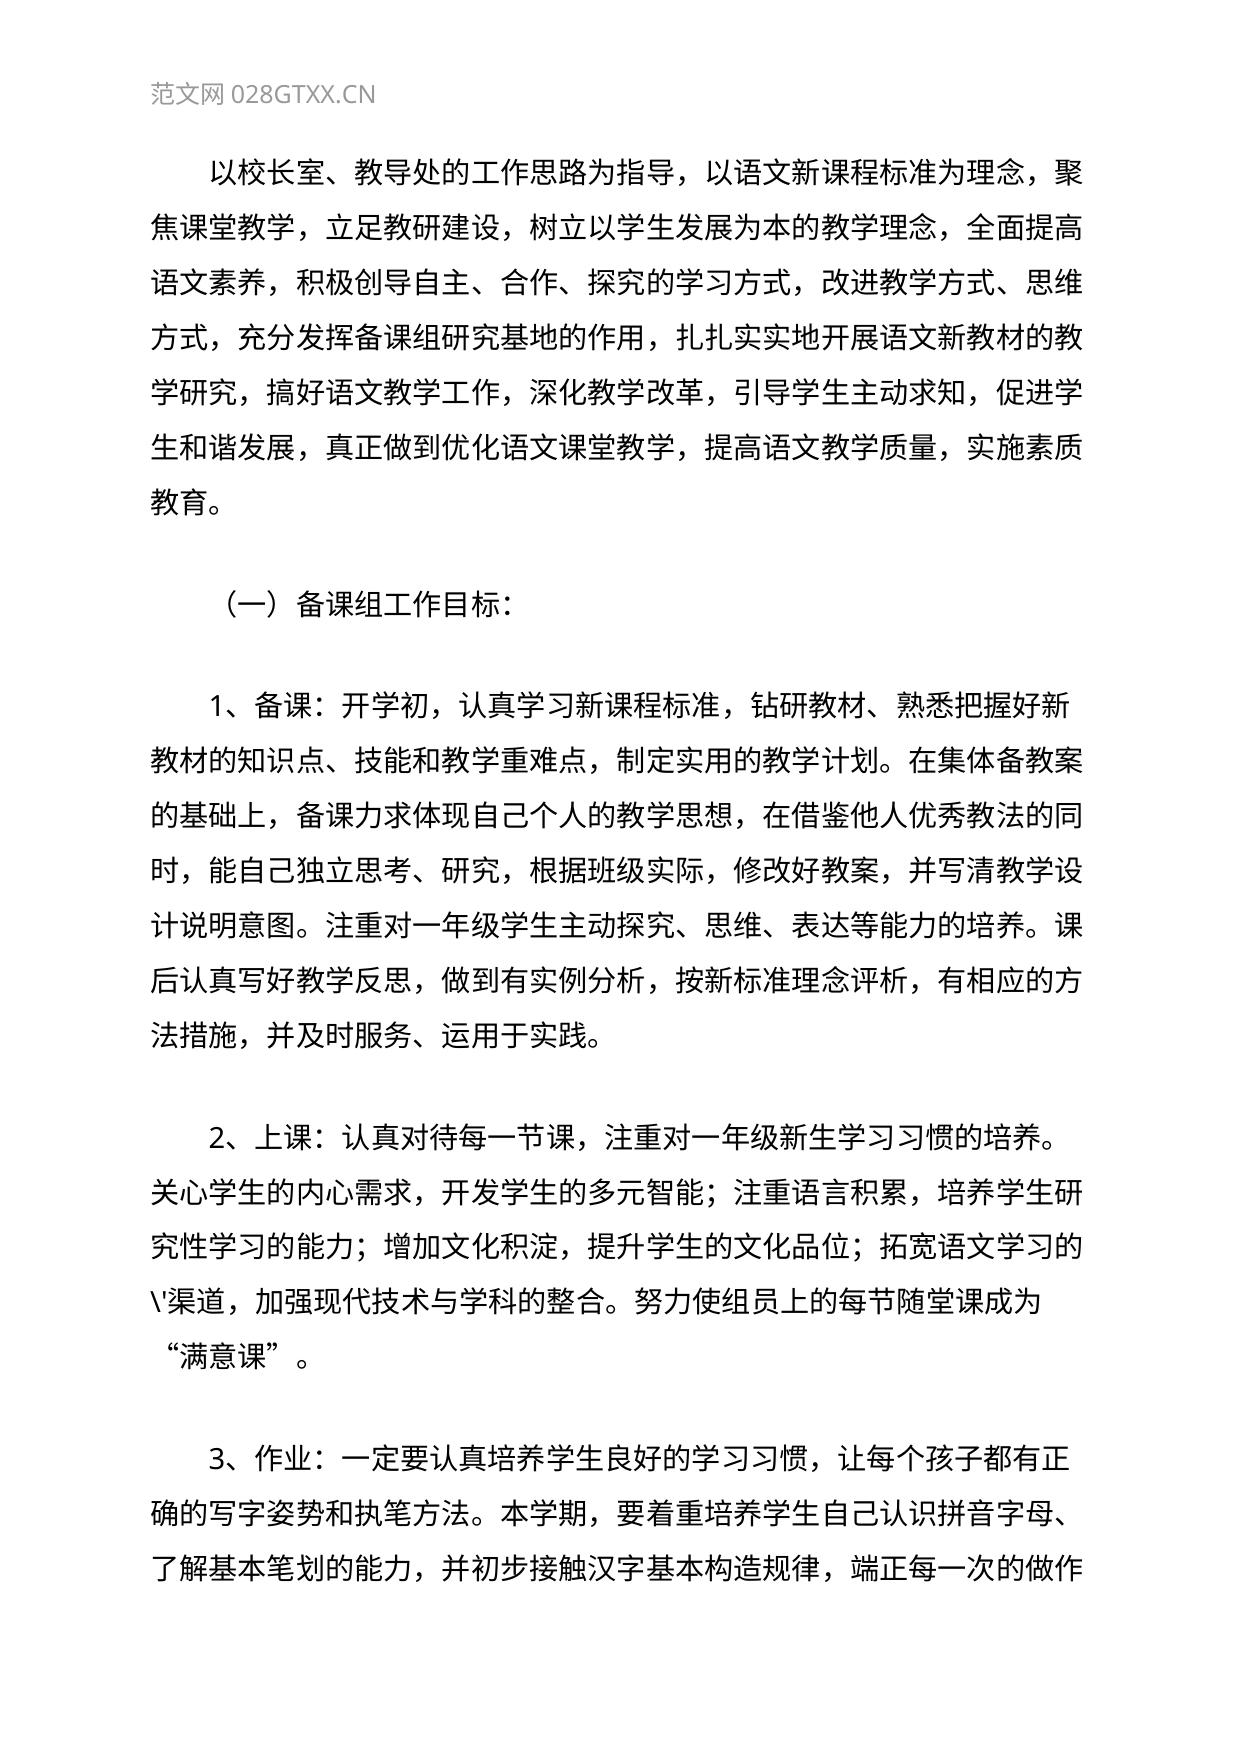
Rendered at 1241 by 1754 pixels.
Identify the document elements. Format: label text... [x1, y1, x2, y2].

text 2、上课：认真对待每一节课，注重对一年级新生学习习惯的培养。关心学生的内心需求，开发学生的多元智能；注重语言积累，培养学生研究性学习的能力；增加文化积淀，提升学生的文化品位；拓宽语文学习的\'渠道，加强现代技术与学科的整合。努力使组员上的每节随堂课成为“满意课”。 [150, 1114, 1090, 1376]
text （一）备课组工作目标： [150, 581, 1090, 623]
text 1、备课：开学初，认真学习新课程标准，钻研教材、熟悉把握好新教材的知识点、技能和教学重难点，制定实用的教学计划。在集体备教案的基础上，备课力求体现自己个人的教学思想，在借鉴他人优秀教法的同时，能自己独立思考、研究，根据班级实际，修改好教案，并写清教学设计说明意图。注重对一年级学生主动探究、思维、表达等能力的培养。课后认真写好教学反思，做到有实例分析，按新标准理念评析，有相应的方法措施，并及时服务、运用于实践。 [150, 683, 1090, 1055]
text 以校长室、教导处的工作思路为指导，以语文新课程标准为理念，聚焦课堂教学，立足教研建设，树立以学生发展为本的教学理念，全面提高语文素养，积极创导自主、合作、探究的学习方式，改进教学方式、思维方式，充分发挥备课组研究基地的作用，扎扎实实地开展语文新教材的教学研究，搞好语文教学工作，深化教学改革，引导学生主动求知，促进学生和谐发展，真正做到优化语文课堂教学，提高语文教学质量，实施素质教育。 [150, 150, 1090, 522]
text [150, 1436, 1090, 1588]
